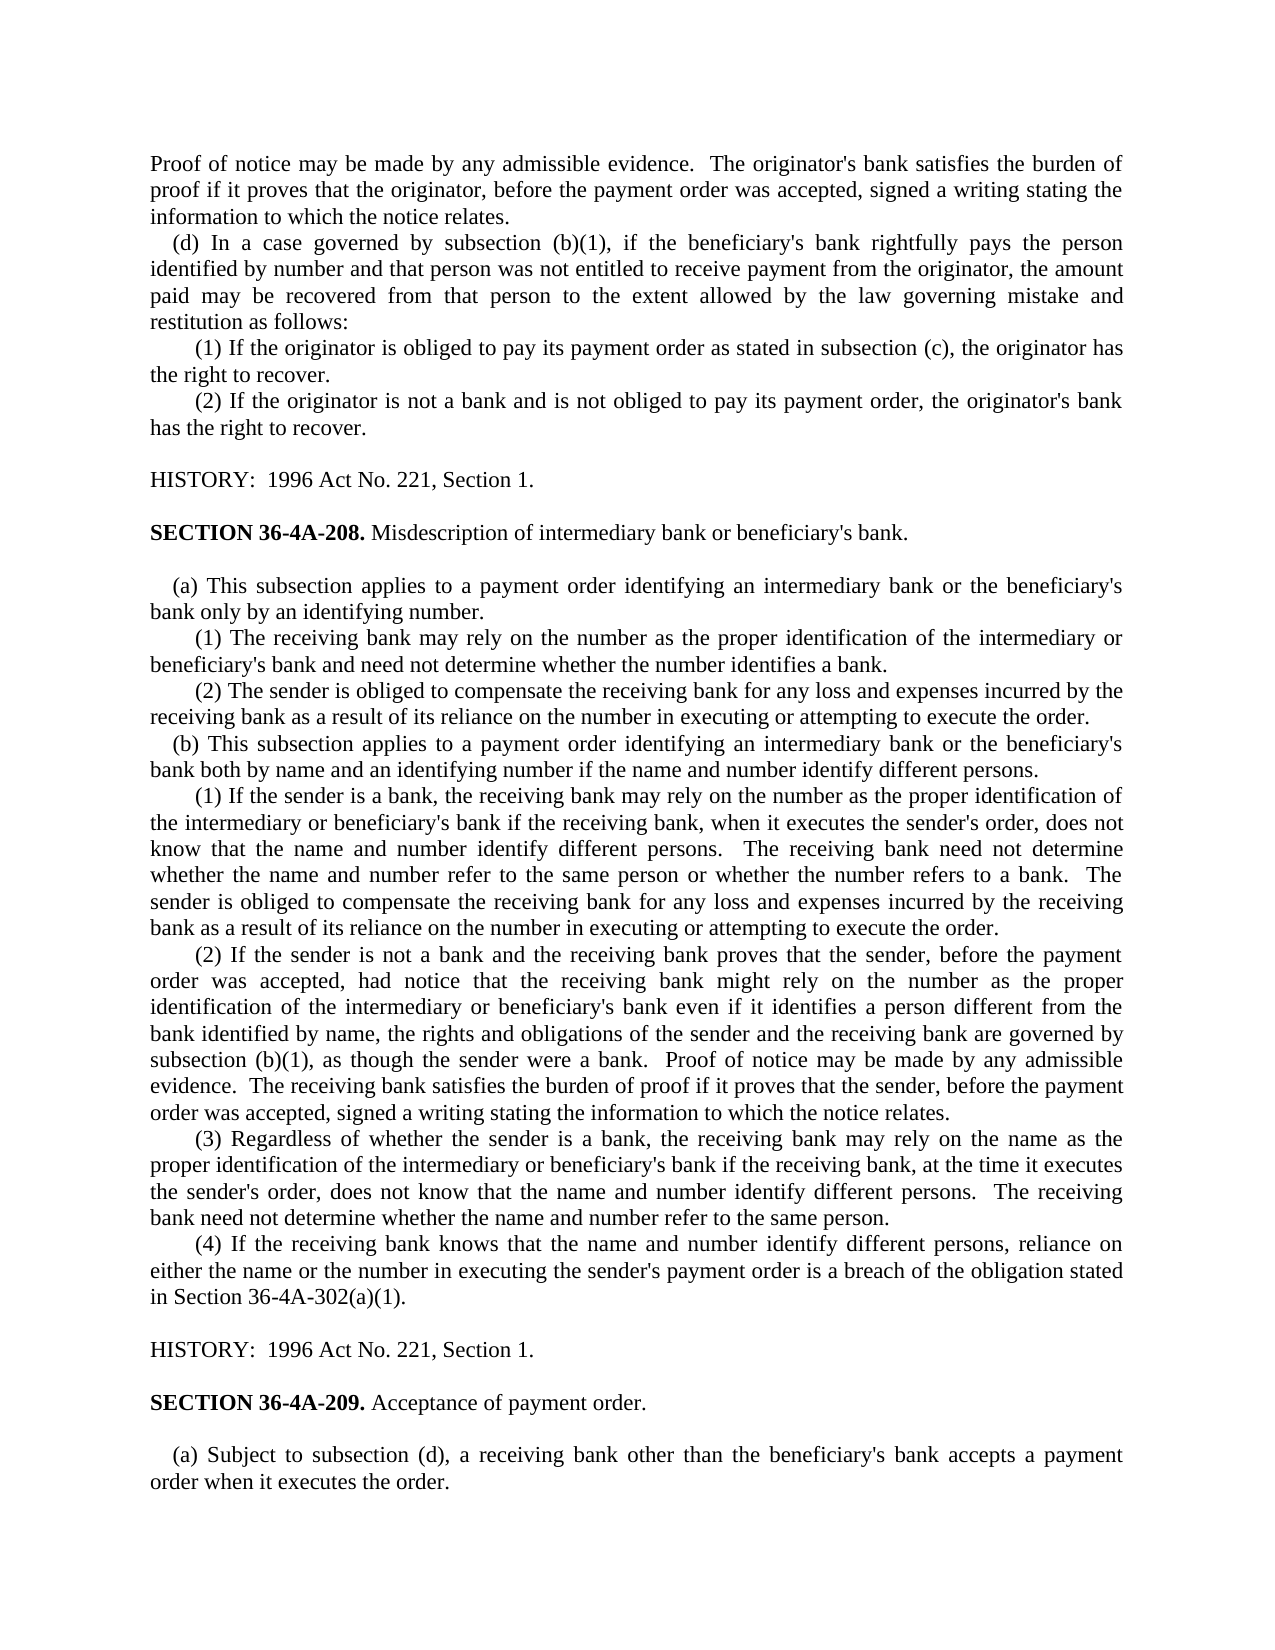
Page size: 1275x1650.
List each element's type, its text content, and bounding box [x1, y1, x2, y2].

text (d) In a case governed by subsection (b)(1), if the beneficiary's bank rightfully pays the person identified by number and that person was not entitled to receive payment from the originator, the amount paid may be recovered from that person to the extent allowed by the law governing mistake and restitution as follows: [150, 229, 1125, 334]
text (2) If the sender is not a bank and the receiving bank proves that the sender, before the payment order was accepted, had notice that the receiving bank might rely on the number as the proper identification of the intermediary or beneficiary's bank even if it identifies a person different from the bank identified by name, the rights and obligations of the sender and the receiving bank are governed by subsection (b)(1), as though the sender were a bank. Proof of notice may be made by any admissible evidence. The receiving bank satisfies the burden of proof if it proves that the sender, before the payment order was accepted, signed a writing stating the information to which the notice relates. [150, 941, 1125, 1125]
text (1) If the originator is obliged to pay its payment order as stated in subsection (c), the originator has the right to recover. [150, 334, 1125, 387]
text (a) Subject to subsection (d), a receiving bank other than the beneficiary's bank accepts a payment order when it executes the order. [150, 1441, 1125, 1494]
text SECTION 36-4A-209. Acceptance of payment order. [150, 1389, 1125, 1415]
text HISTORY: 1996 Act No. 221, Section 1. [150, 466, 1125, 493]
text SECTION 36-4A-208. Misdescription of intermediary bank or beneficiary's bank. [150, 519, 1125, 545]
text (2) If the originator is not a bank and is not obliged to pay its payment order, the originator's bank has the right to recover. [150, 387, 1125, 440]
text HISTORY: 1996 Act No. 221, Section 1. [150, 1336, 1125, 1362]
text (1) If the sender is a bank, the receiving bank may rely on the number as the proper identification of the intermediary or beneficiary's bank if the receiving bank, when it executes the sender's order, does not know that the name and number identify different persons. The receiving bank need not determine whether the name and number refer to the same person or whether the number refers to a bank. The sender is obliged to compensate the receiving bank for any loss and expenses incurred by the receiving bank as a result of its reliance on the number in executing or attempting to execute the order. [150, 782, 1125, 941]
text (2) The sender is obliged to compensate the receiving bank for any loss and expenses incurred by the receiving bank as a result of its reliance on the number in executing or attempting to execute the order. [150, 677, 1125, 730]
text (4) If the receiving bank knows that the name and number identify different persons, reliance on either the name or the number in executing the sender's payment order is a breach of the obligation stated in Section 36-4A-302(a)(1). [150, 1231, 1125, 1309]
text (1) The receiving bank may rely on the number as the proper identification of the intermediary or beneficiary's bank and need not determine whether the number identifies a bank. [150, 624, 1125, 677]
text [150, 150, 1125, 229]
text (a) This subsection applies to a payment order identifying an intermediary bank or the beneficiary's bank only by an identifying number. [150, 572, 1125, 624]
text (b) This subsection applies to a payment order identifying an intermediary bank or the beneficiary's bank both by name and an identifying number if the name and number identify different persons. [150, 730, 1125, 782]
text (3) Regardless of whether the sender is a bank, the receiving bank may rely on the name as the proper identification of the intermediary or beneficiary's bank if the receiving bank, at the time it executes the sender's order, does not know that the name and number identify different persons. The receiving bank need not determine whether the name and number refer to the same person. [150, 1125, 1125, 1231]
